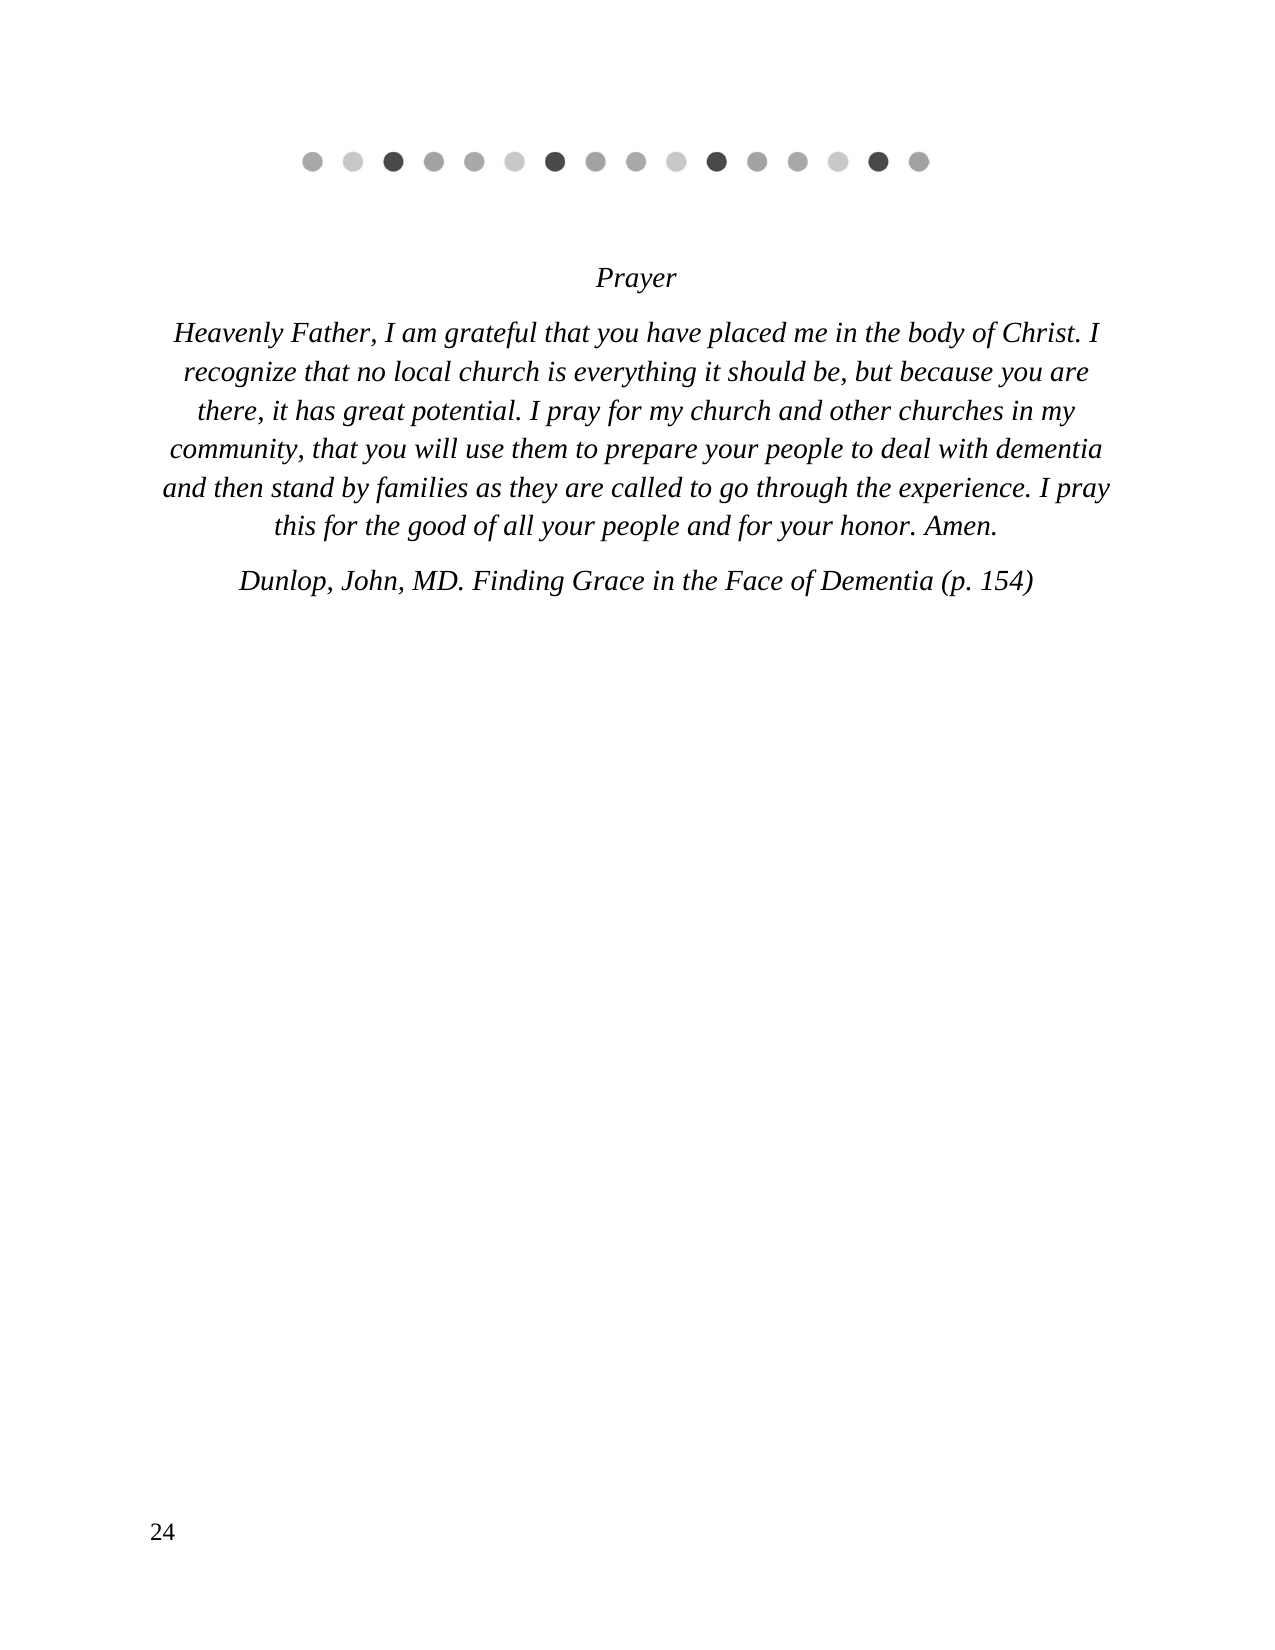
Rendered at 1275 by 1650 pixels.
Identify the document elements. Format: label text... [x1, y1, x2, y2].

text Dunlop, John, MD. Finding Grace in the Face of Dementia (p. 154) [150, 563, 1125, 597]
picture [247, 141, 977, 175]
text Prayer [150, 260, 1125, 294]
text Heavenly Father, I am grateful that you have placed me in the body of Christ. I recognize that no local church is everything it should be, but because you are there, it has great potential. I pray for my church and other churches in my community, that you will use them to prepare your people to deal with dementia and then stand by families as they are called to go through the experience. I pray this for the good of all your people and for your honor. Amen. [150, 316, 1125, 542]
